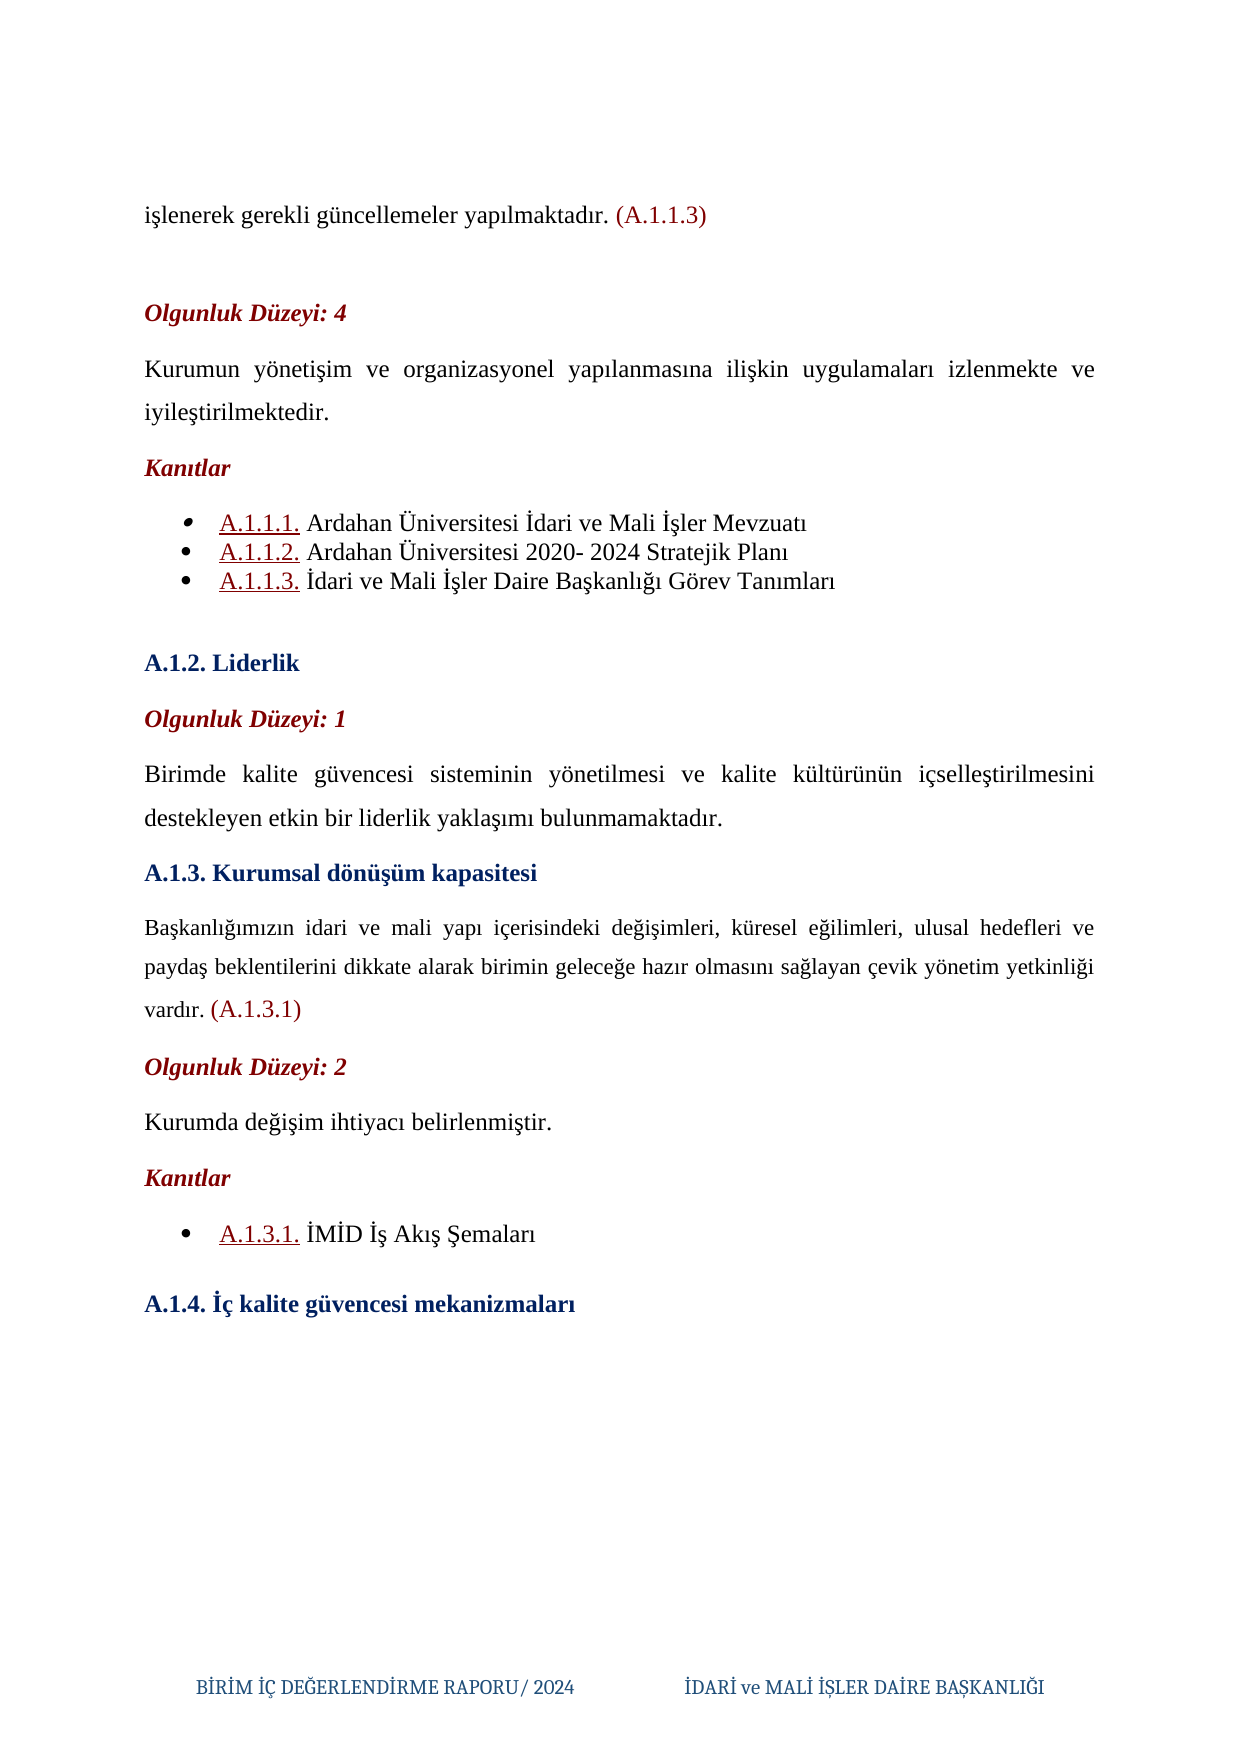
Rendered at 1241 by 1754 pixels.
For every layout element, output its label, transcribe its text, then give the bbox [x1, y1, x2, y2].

text Başkanlığımızın idari ve mali yapı içerisindeki değişimleri, küresel eğilimleri, ulusal hedefleri ve paydaş beklentilerini dikkate alarak birimin geleceğe hazır olmasını sağlayan çevik yönetim yetkinliği vardır. (A.1.3.1) [144, 914, 1096, 1023]
list A.1.1.1. Ardahan Üniversitesi İdari ve Mali İşler Mevzuatı [182, 508, 1096, 537]
text Kurumda değişim ihtiyacı belirlenmiştir. [144, 1107, 1096, 1136]
text A.1.4. İç kalite güvencesi mekanizmaları [144, 1289, 1096, 1317]
list A.1.3.1. İMİD İş Akış Şemaları [182, 1219, 1096, 1247]
list A.1.1.2. Ardahan Üniversitesi 2020- 2024 Stratejik Planı [182, 537, 1096, 566]
text Olgunluk Düzeyi: 1 [144, 704, 1096, 733]
text Olgunluk Düzeyi: 4 [144, 298, 1096, 327]
text A.1.2. Liderlik [144, 648, 1096, 677]
list A.1.1.3. İdari ve Mali İşler Daire Başkanlığı Görev Tanımları [182, 566, 1096, 594]
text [144, 200, 1096, 229]
text Kanıtlar [144, 453, 1096, 481]
text Kurumun yönetişim ve organizasyonel yapılanmasına ilişkin uygulamaları izlenmekte ve iyileştirilmektedir. [144, 354, 1096, 426]
text Olgunluk Düzeyi: 2 [144, 1052, 1096, 1081]
text A.1.3. Kurumsal dönüşüm kapasitesi [144, 858, 1096, 887]
text Birimde kalite güvencesi sisteminin yönetilmesi ve kalite kültürünün içselleştirilmesini destekleyen etkin bir liderlik yaklaşımı bulunmamaktadır. [144, 759, 1096, 831]
text Kanıtlar [144, 1163, 1096, 1192]
